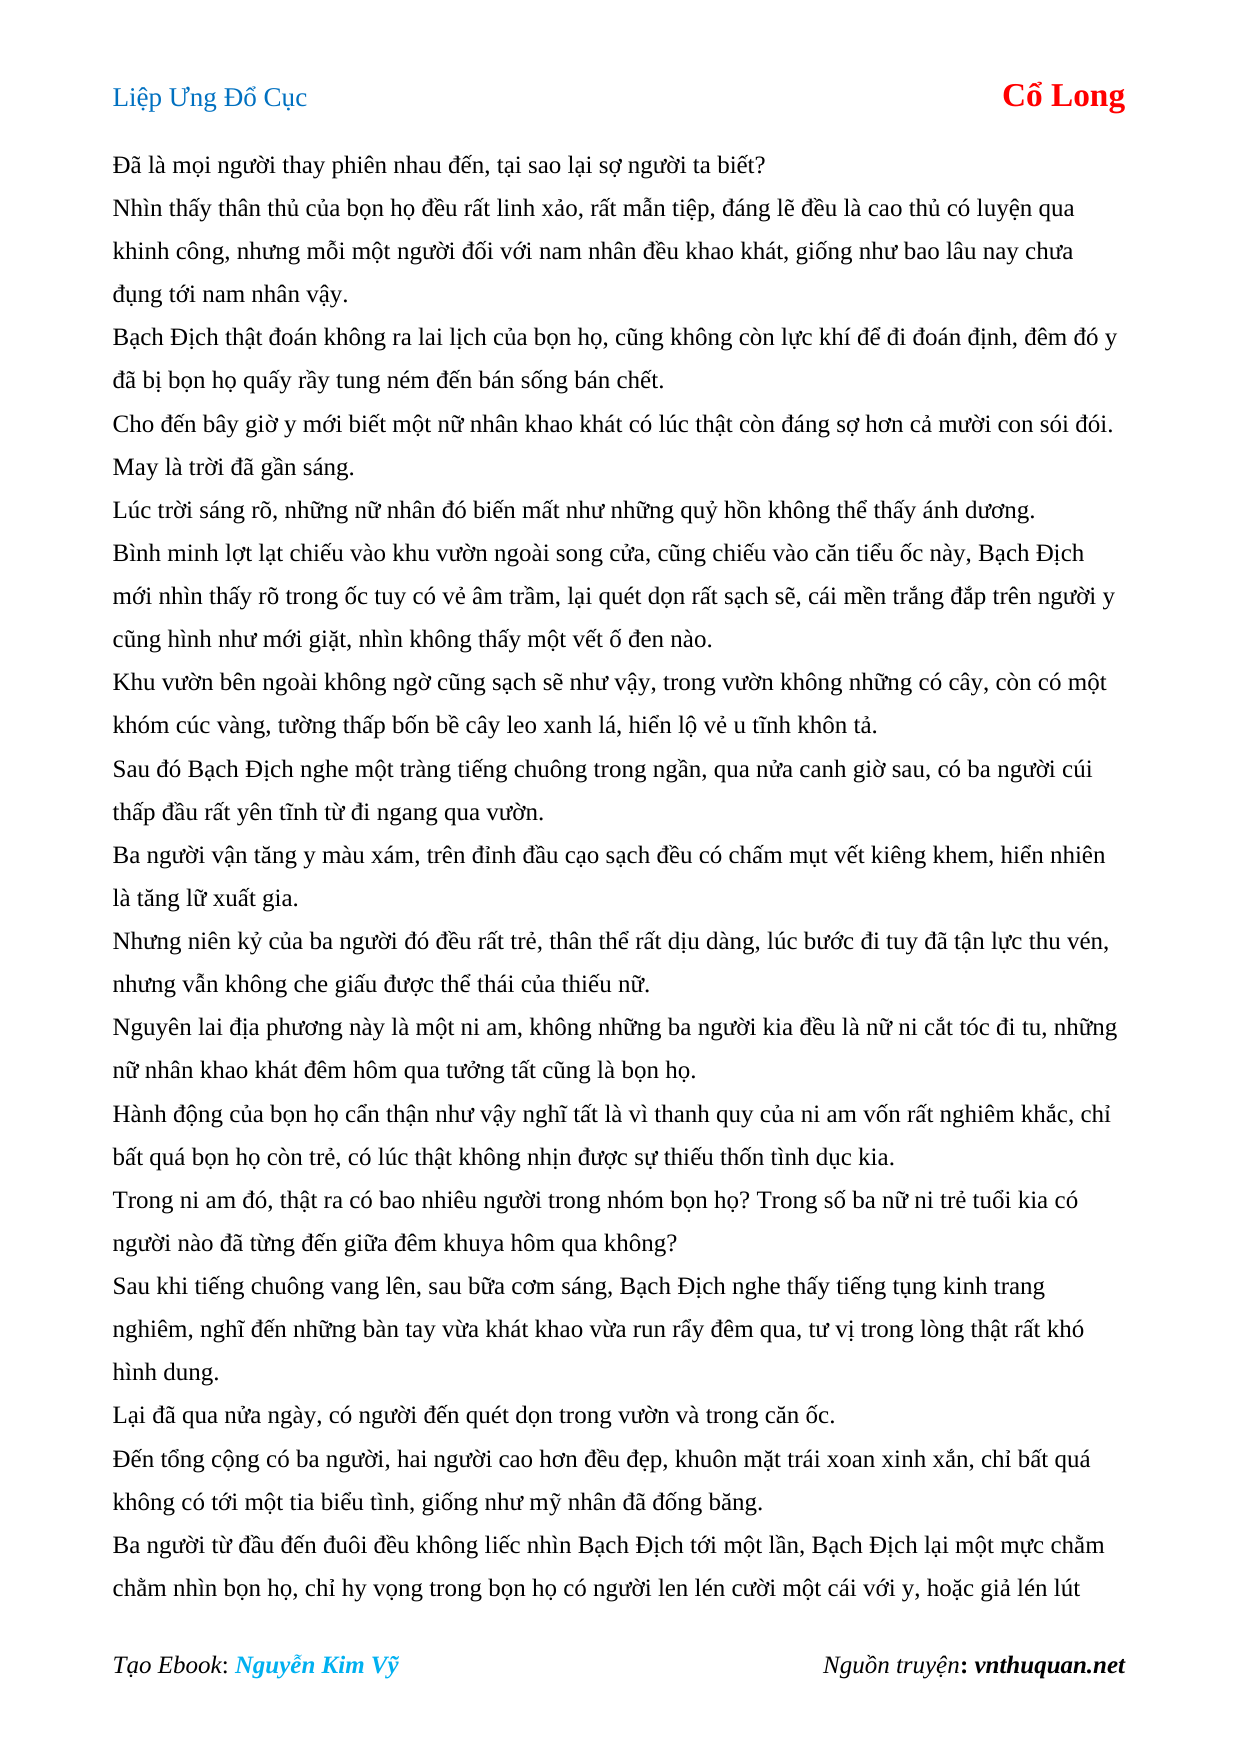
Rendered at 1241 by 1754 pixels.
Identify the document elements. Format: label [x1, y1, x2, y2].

text [112, 150, 1128, 1602]
